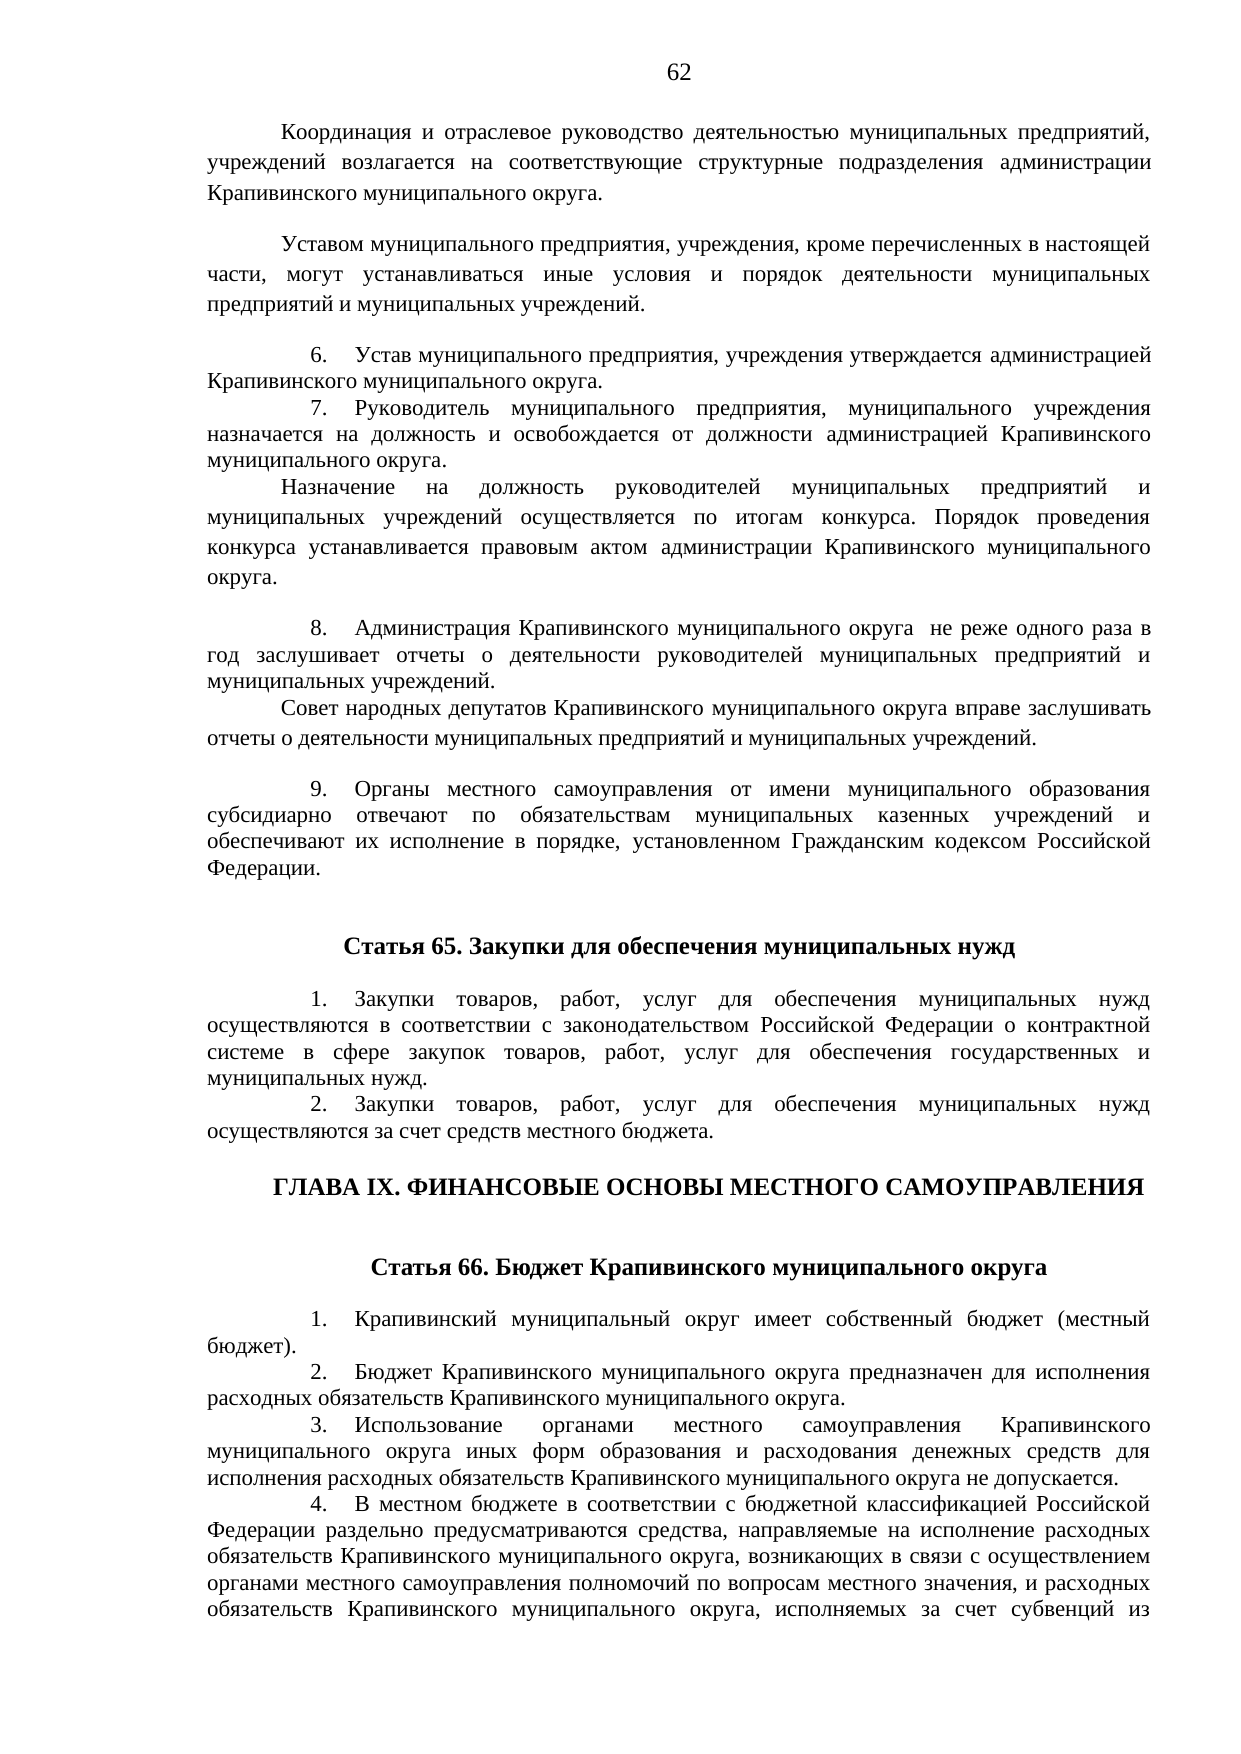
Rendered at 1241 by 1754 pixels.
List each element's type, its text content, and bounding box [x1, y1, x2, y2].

text Совет народных депутатов Крапивинского муниципального округа вправе заслушивать отчеты о деятельности муниципальных предприятий и муниципальных учреждений. [207, 693, 1152, 750]
text Статья 65. Закупки для обеспечения муниципальных нужд [207, 931, 1152, 960]
list Администрация Крапивинского муниципального округа не реже одного раза в год заслушивает отчеты о деятельности руководителей муниципальных предприятий и муниципальных учреждений. [207, 614, 1152, 693]
list Органы местного самоуправления от имени муниципального образования субсидиарно отвечают по обязательствам муниципальных казенных учреждений и обеспечивают их исполнение в порядке, установленном Гражданским кодексом Российской Федерации. [207, 775, 1152, 880]
list Руководитель муниципального предприятия, муниципального учреждения назначается на должность и освобождается от должности администрацией Крапивинского муниципального округа. [207, 394, 1152, 473]
text Назначение на должность руководителей муниципальных предприятий и муниципальных учреждений осуществляется по итогам конкурса. Порядок проведения конкурса устанавливается правовым актом администрации Крапивинского муниципального округа. [207, 473, 1152, 590]
list Крапивинский муниципальный округ имеет собственный бюджет (местный бюджет). [207, 1305, 1152, 1358]
text Статья 66. Бюджет Крапивинского муниципального округа [207, 1252, 1152, 1280]
text Уставом муниципального предприятия, учреждения, кроме перечисленных в настоящей части, могут устанавливаться иные условия и порядок деятельности муниципальных предприятий и муниципальных учреждений. [207, 229, 1152, 316]
text ГЛАВА IX. ФИНАНСОВЫЕ ОСНОВЫ МЕСТНОГО САМОУПРАВЛЕНИЯ [207, 1172, 1152, 1201]
text Координация и отраслевое руководство деятельностью муниципальных предприятий, учреждений возлагается на соответствующие структурные подразделения администрации Крапивинского муниципального округа. [207, 118, 1152, 205]
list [207, 1490, 1152, 1622]
list Бюджет Крапивинского муниципального округа предназначен для исполнения расходных обязательств Крапивинского муниципального округа. [207, 1358, 1152, 1411]
list Закупки товаров, работ, услуг для обеспечения муниципальных нужд осуществляются в соответствии с законодательством Российской Федерации о контрактной системе в сфере закупок товаров, работ, услуг для обеспечения государственных и муниципальных нужд. [207, 985, 1152, 1090]
list Устав муниципального предприятия, учреждения утверждается администрацией Крапивинского муниципального округа. [207, 341, 1152, 394]
list Закупки товаров, работ, услуг для обеспечения муниципальных нужд осуществляются за счет средств местного бюджета. [207, 1090, 1152, 1143]
list Использование органами местного самоуправления Крапивинского муниципального округа иных форм образования и расходования денежных средств для исполнения расходных обязательств Крапивинского муниципального округа не допускается. [207, 1411, 1152, 1490]
